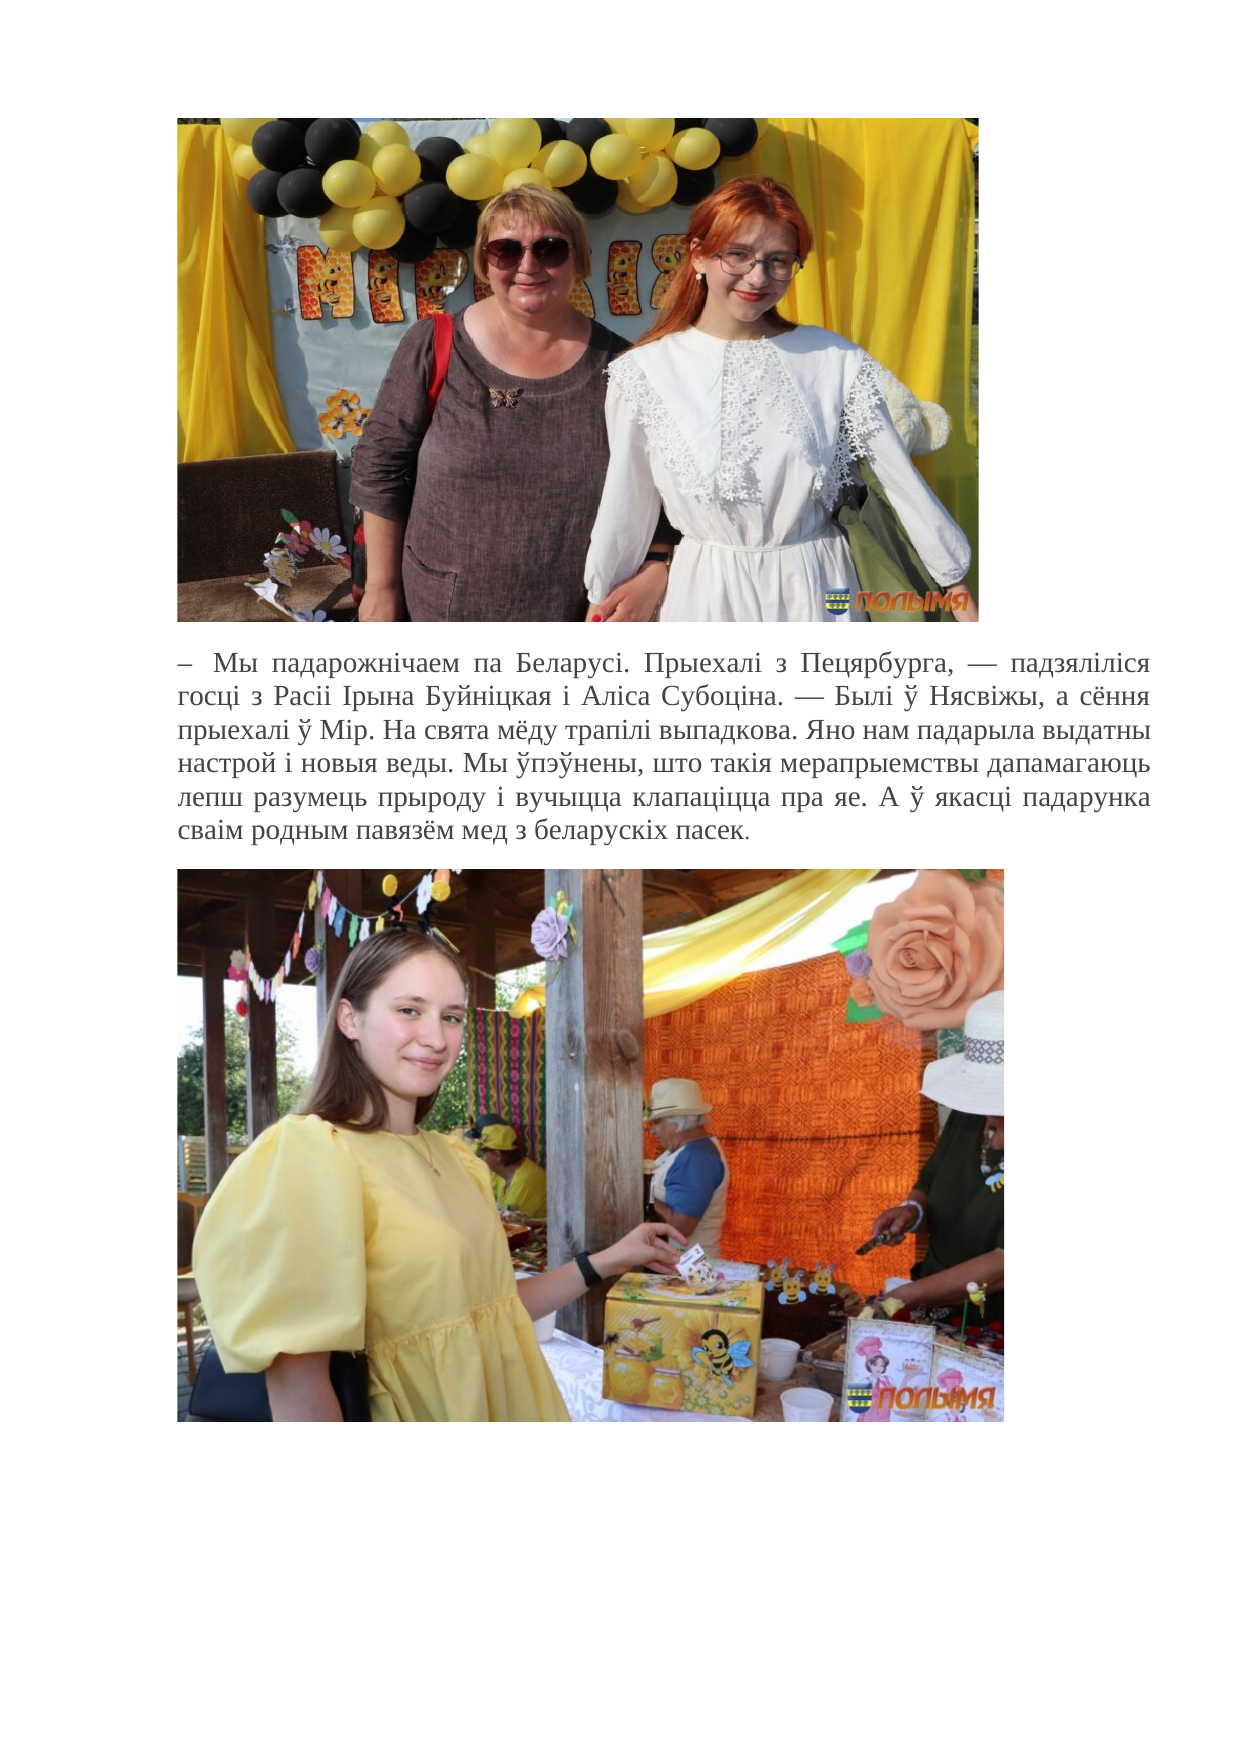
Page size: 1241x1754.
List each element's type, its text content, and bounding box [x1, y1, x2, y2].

text – Мы падарожнічаем па Беларусі. Прыехалі з Пецярбурга, — падзяліліся госці з Расіі Ірына Буйніцкая і Аліса Субоціна. — Былі ў Нясвіжы, а сёння прыехалі ў Мір. На свята мёду трапілі выпадкова. Яно нам падарыла выдатны настрой і новыя веды. Мы ўпэўнены, што такія мерапрыемствы дапамагаюць лепш разумець прыроду і вучыцца клапаціцца пра яе. А ў якасці падарунка сваім родным павязём мед з беларускіх пасек. [177, 645, 1152, 846]
picture [177, 869, 1005, 1422]
picture [177, 118, 979, 622]
